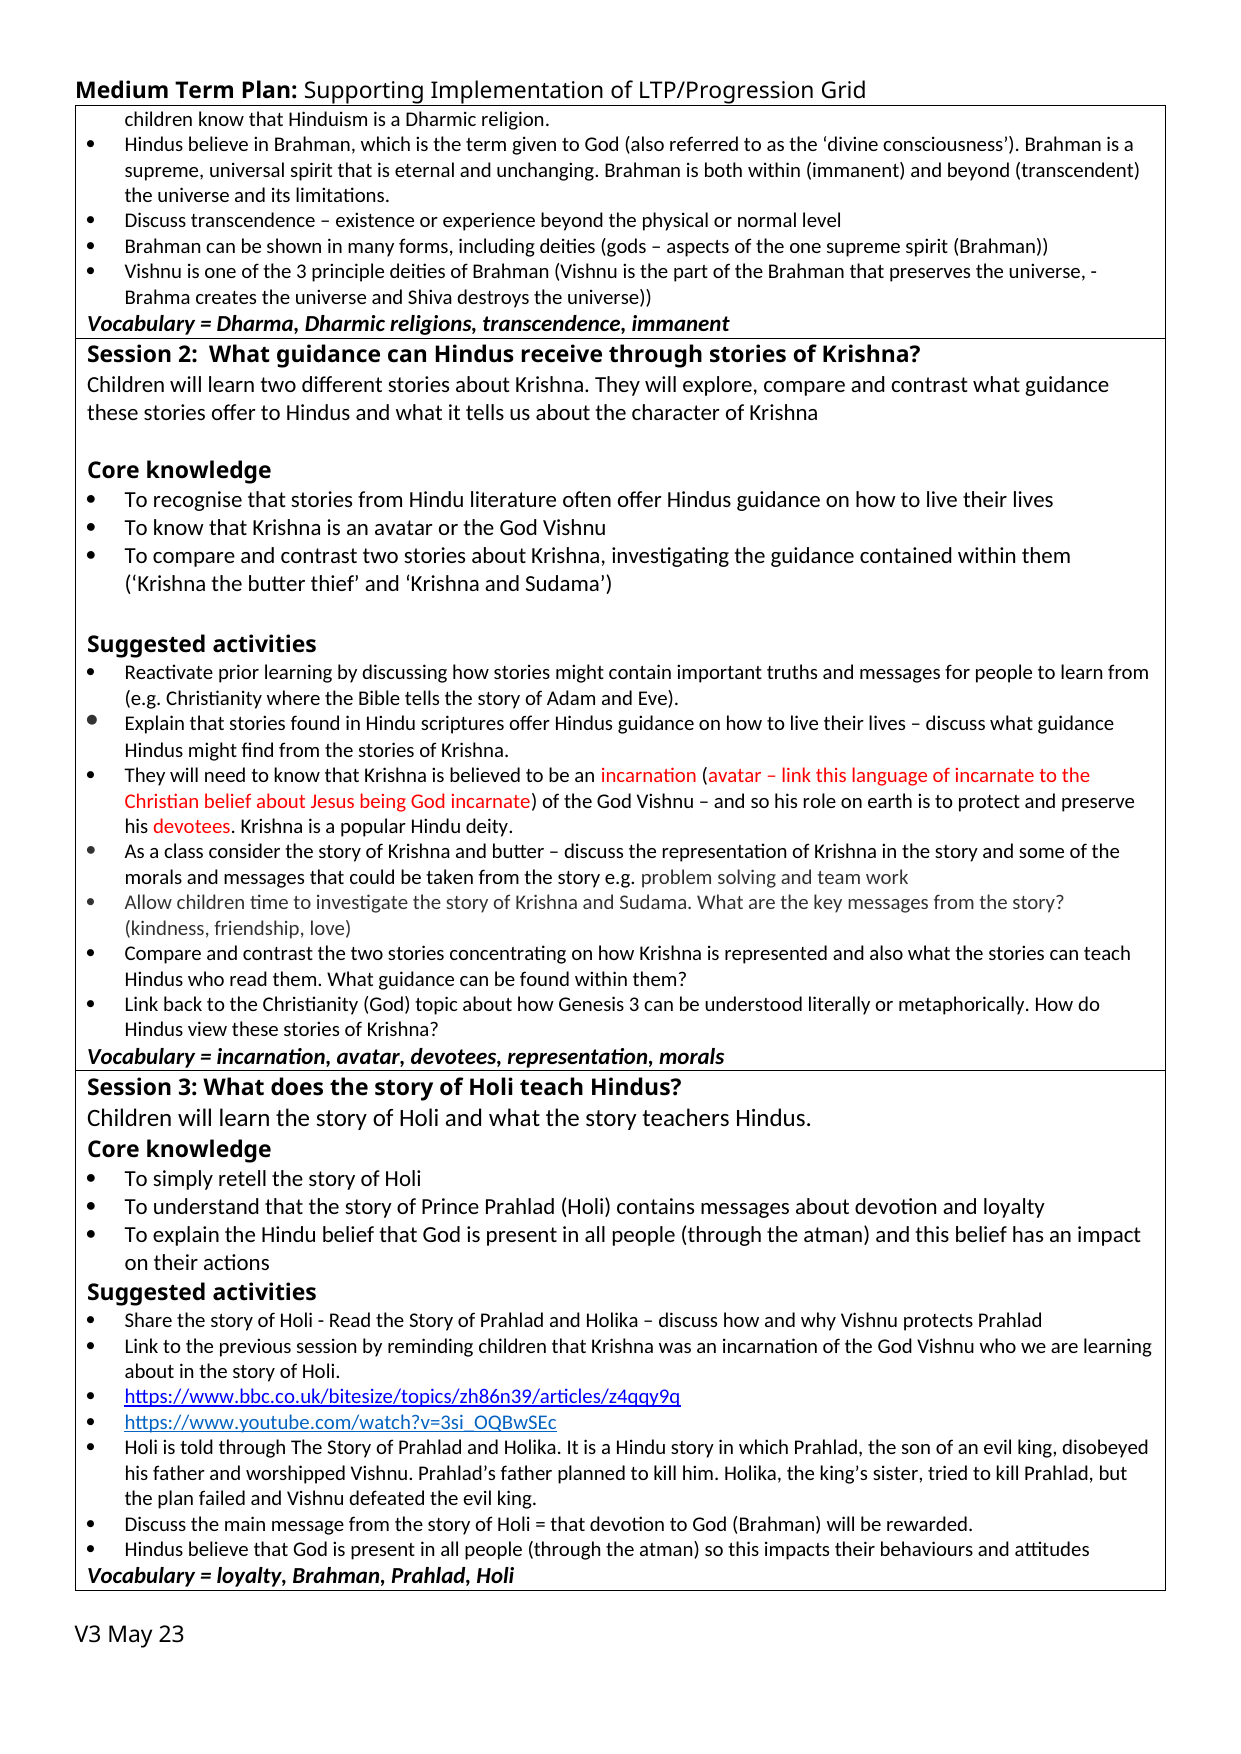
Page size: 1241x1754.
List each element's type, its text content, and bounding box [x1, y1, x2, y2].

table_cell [76, 106, 1165, 337]
table_cell Session 3: What does the story of Holi teach Hindus? Children will learn the story of Holi and what the story teachers Hindus. Core knowledge To simply retell the story of Holi To understand that the story of Prince Prahlad (Holi) contains messages about devotion and loyalty To explain the Hindu belief that God is present in all people (through the atman) and this belief has an impact on their actions Suggested activities Share the story of Holi - Read the Story of Prahlad and Holika – discuss how and why Vishnu protects Prahlad Link to the previous session by reminding children that Krishna was an incarnation of the God Vishnu who we are learning about in the story of Holi. https://www.bbc.co.uk/bitesize/topics/zh86n39/articles/z4qqy9q https://www.youtube.com/watch?v=3si_OQBwSEc Holi is told through The Story of Prahlad and Holika. It is a Hindu story in which Prahlad, the son of an evil king, disobeyed his father and worshipped Vishnu. Prahlad’s father planned to kill him. Holika, the king’s sister, tried to kill Prahlad, but the plan failed and Vishnu defeated the evil king. Discuss the main message from the story of Holi = that devotion to God (Brahman) will be rewarded. Hindus believe that God is present in all people (through the atman) so this impacts their behaviours and attitudes Vocabulary = loyalty, Brahman, Prahlad, Holi [76, 1071, 1165, 1589]
table_cell Session 2: What guidance can Hindus receive through stories of Krishna? Children will learn two different stories about Krishna. They will explore, compare and contrast what guidance these stories offer to Hindus and what it tells us about the character of Krishna Core knowledge To recognise that stories from Hindu literature often offer Hindus guidance on how to live their lives To know that Krishna is an avatar or the God Vishnu To compare and contrast two stories about Krishna, investigating the guidance contained within them (‘Krishna the butter thief’ and ‘Krishna and Sudama’) Suggested activities Reactivate prior learning by discussing how stories might contain important truths and messages for people to learn from (e.g. Christianity where the Bible tells the story of Adam and Eve). Explain that stories found in Hindu scriptures offer Hindus guidance on how to live their lives – discuss what guidance Hindus might find from the stories of Krishna. They will need to know that Krishna is believed to be an incarnation (avatar – link this language of incarnate to the Christian belief about Jesus being God incarnate) of the God Vishnu – and so his role on earth is to protect and preserve his devotees. Krishna is a popular Hindu deity. As a class consider the story of Krishna and butter – discuss the representation of Krishna in the story and some of the morals and messages that could be taken from the story e.g. problem solving and team work Allow children time to investigate the story of Krishna and Sudama. What are the key messages from the story? (kindness, friendship, love) Compare and contrast the two stories concentrating on how Krishna is represented and also what the stories can teach Hindus who read them. What guidance can be found within them? Link back to the Christianity (God) topic about how Genesis 3 can be understood literally or metaphorically. How do Hindus view these stories of Krishna? Vocabulary = incarnation, avatar, devotees, representation, morals [76, 339, 1165, 1070]
